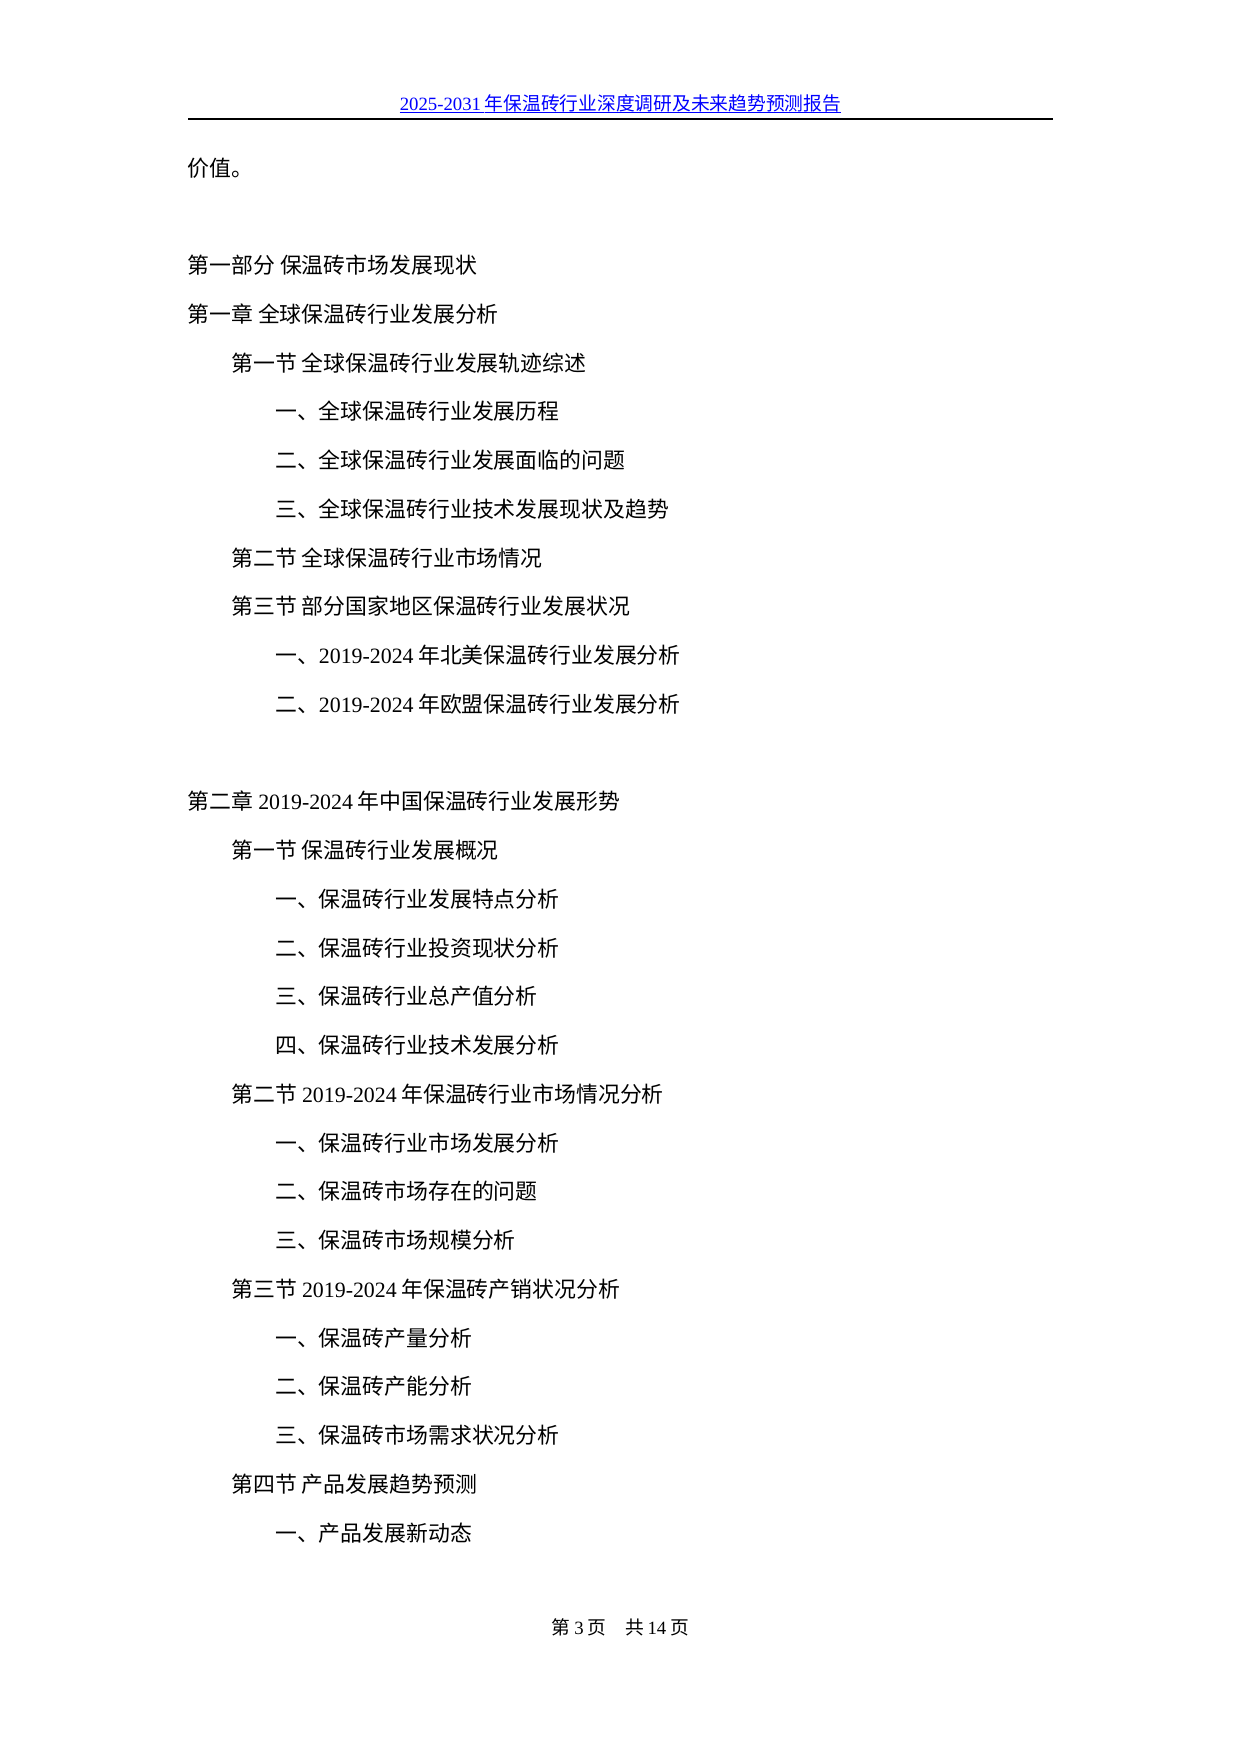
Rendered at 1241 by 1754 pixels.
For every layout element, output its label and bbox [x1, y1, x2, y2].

text [187, 150, 1053, 1548]
